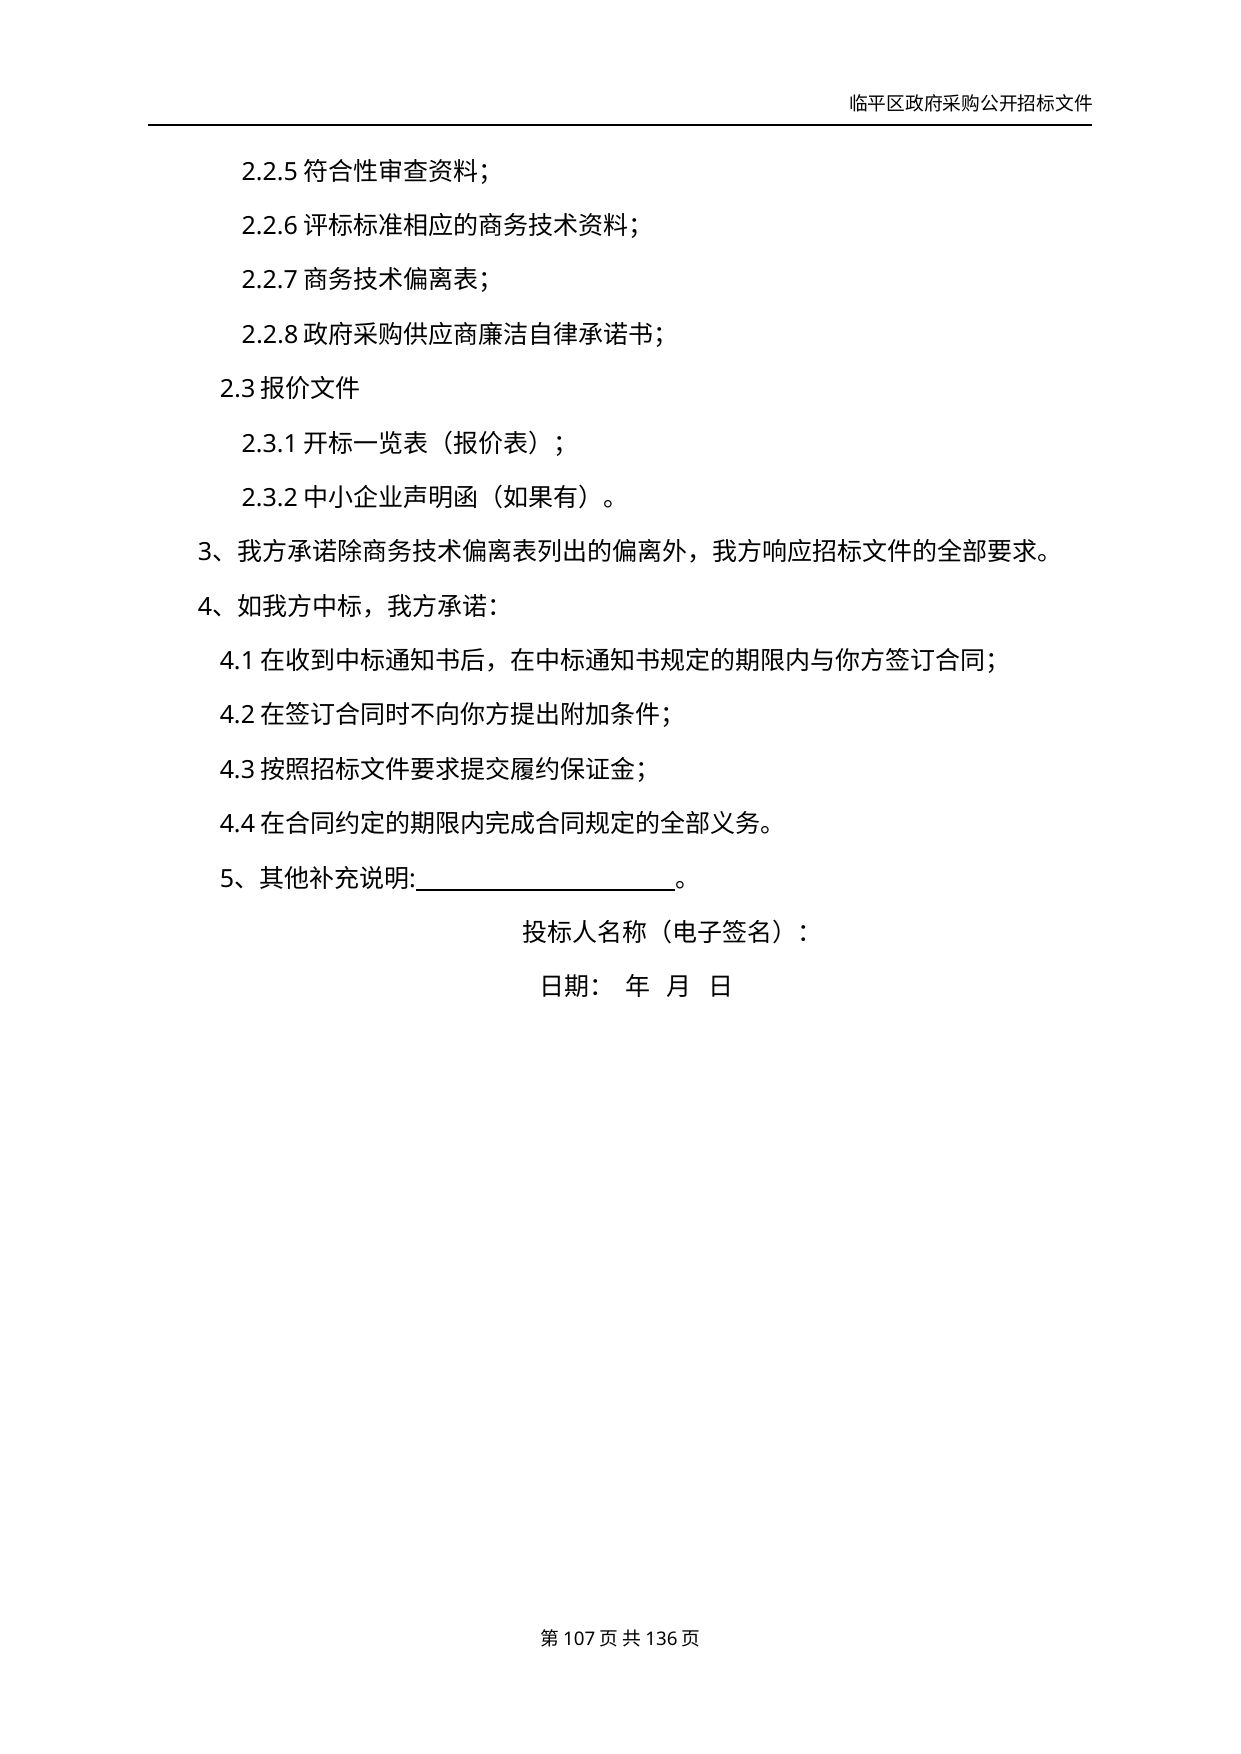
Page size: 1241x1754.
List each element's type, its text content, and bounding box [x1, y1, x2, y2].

text 2.3.2中小企业声明函（如果有）。 [191, 477, 1092, 514]
text 4.3按照招标文件要求提交履约保证金； [169, 749, 1092, 786]
text 2.2.8政府采购供应商廉洁自律承诺书； [191, 314, 1092, 351]
text 5、其他补充说明: 。 [169, 858, 1092, 894]
text 2.2.7商务技术偏离表； [191, 260, 1092, 296]
text 2.2.5符合性审查资料； [191, 151, 1092, 187]
text 4.4在合同约定的期限内完成合同规定的全部义务。 [169, 804, 1092, 840]
text 日期： 年 月 日 [148, 967, 1092, 1003]
text 投标人名称（电子签名）： [148, 912, 1092, 949]
text 2.3.1开标一览表（报价表）； [191, 423, 1092, 459]
text 4、如我方中标，我方承诺： [148, 586, 1092, 622]
text 2.2.6评标标准相应的商务技术资料； [191, 206, 1092, 242]
text 3、我方承诺除商务技术偏离表列出的偏离外，我方响应招标文件的全部要求。 [148, 532, 1092, 568]
text 2.3报价文件 [169, 369, 1092, 405]
text 4.2在签订合同时不向你方提出附加条件； [169, 695, 1092, 731]
text 4.1在收到中标通知书后，在中标通知书规定的期限内与你方签订合同； [169, 641, 1092, 677]
